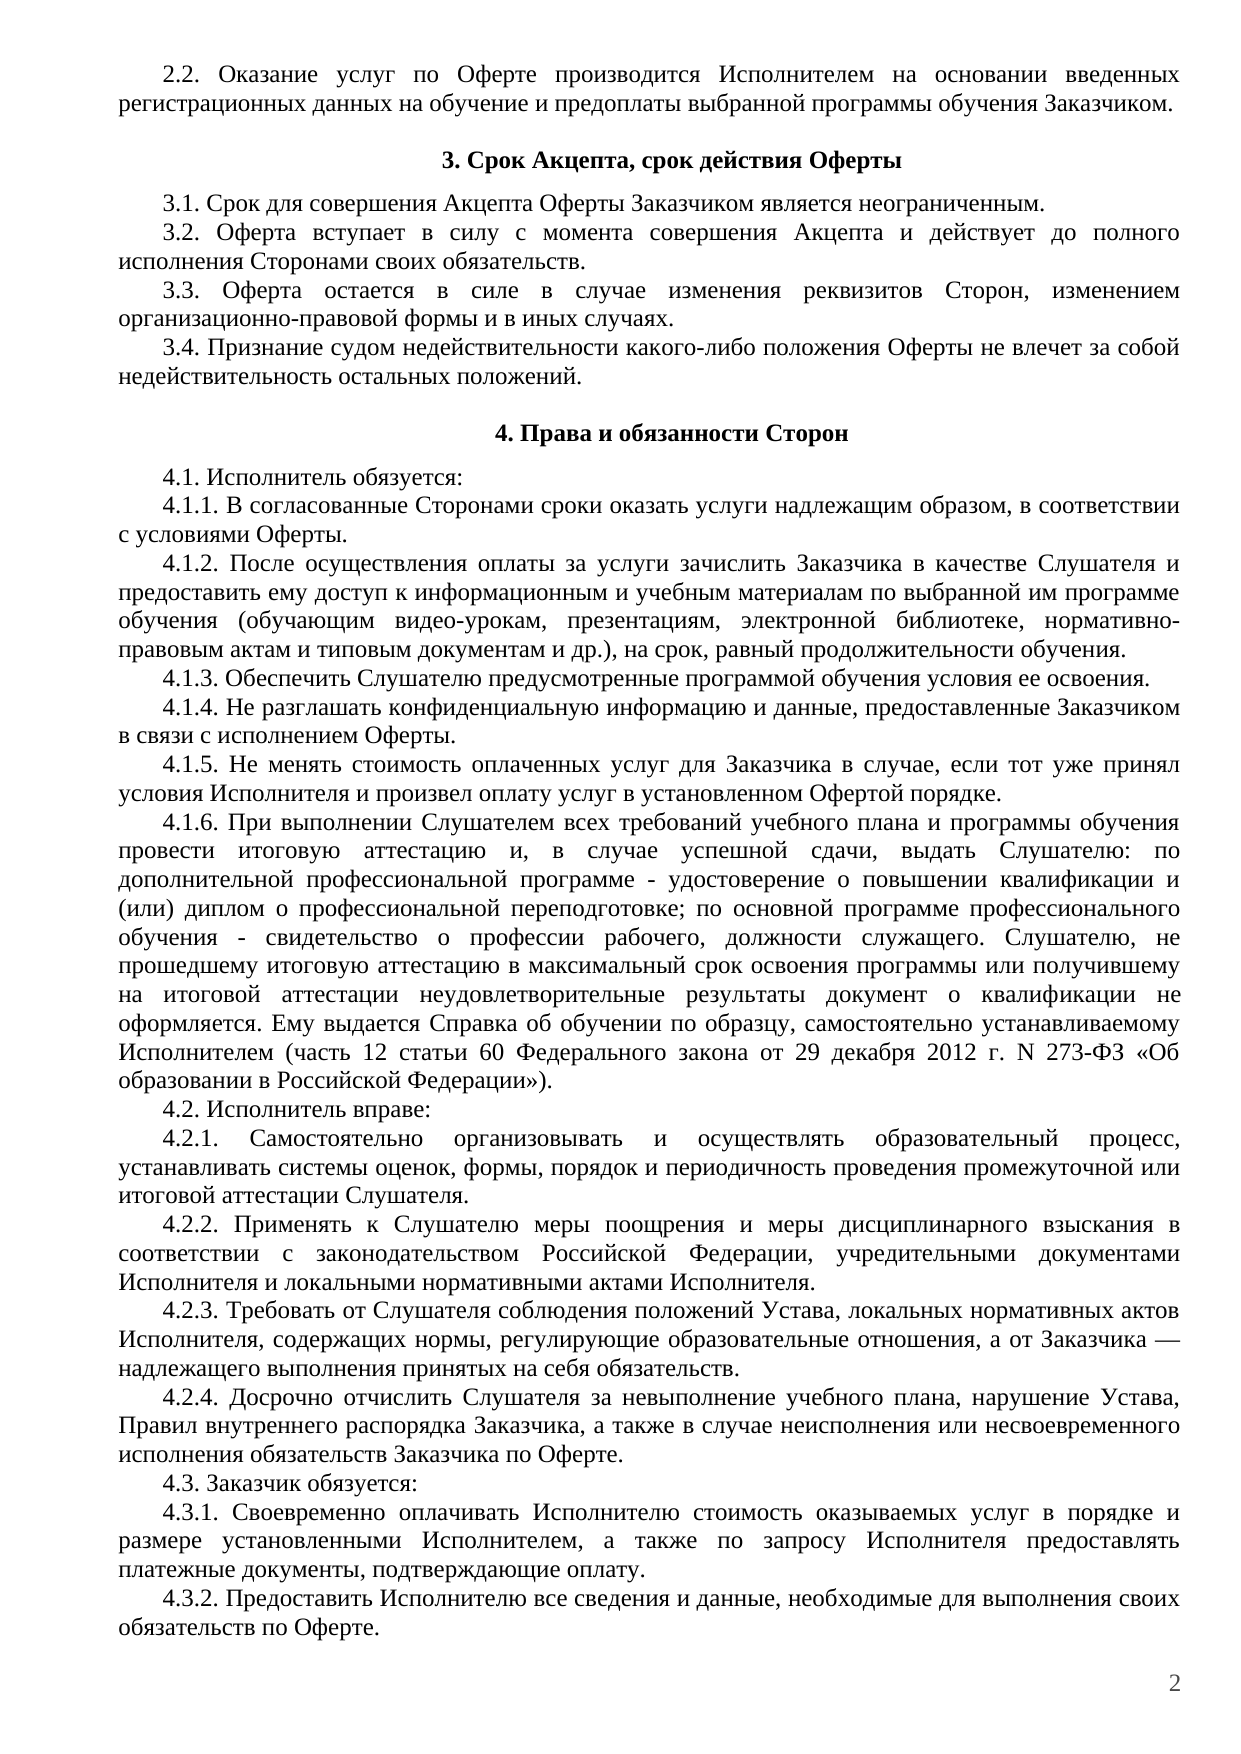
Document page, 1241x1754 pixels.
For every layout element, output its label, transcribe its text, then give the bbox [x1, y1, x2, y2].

text 2.2. Оказание услуг по Оферте производится Исполнителем на основании введенных регистрационных данных на обучение и предоплаты выбранной программы обучения Заказчиком. [118, 59, 1181, 117]
text 4.2.1. Самостоятельно организовывать и осуществлять образовательный процесс, устанавливать системы оценок, формы, порядок и периодичность проведения промежуточной или итоговой аттестации Слушателя. [118, 1123, 1181, 1209]
text 4.2.4. Досрочно отчислить Слушателя за невыполнение учебного плана, нарушение Устава, Правил внутреннего распорядка Заказчика, а также в случае неисполнения или несвоевременного исполнения обязательств Заказчика по Оферте. [118, 1382, 1181, 1468]
text 3.2. Оферта вступает в силу с момента совершения Акцепта и действует до полного исполнения Сторонами своих обязательств. [118, 217, 1181, 275]
text 4.1.3. Обеспечить Слушателю предусмотренные программой обучения условия ее освоения. [118, 663, 1181, 692]
text 4.3.2. Предоставить Исполнителю все сведения и данные, необходимые для выполнения своих обязательств по Оферте. [118, 1583, 1181, 1640]
text 3.1. Срок для совершения Акцепта Оферты Заказчиком является неограниченным. [118, 188, 1181, 217]
text 4.2.2. Применять к Слушателю меры поощрения и меры дисциплинарного взыскания в соответствии с законодательством Российской Федерации, учредительными документами Исполнителя и локальными нормативными актами Исполнителя. [118, 1209, 1181, 1295]
text 3. Срок Акцепта, срок действия Оферты [118, 145, 1181, 174]
text 4.2. Исполнитель вправе: [118, 1094, 1181, 1123]
text 4.1. Исполнитель обязуется: [118, 462, 1181, 490]
text 4.1.5. Не менять стоимость оплаченных услуг для Заказчика в случае, если тот уже принял условия Исполнителя и произвел оплату услуг в установленном Офертой порядке. [118, 749, 1181, 807]
text 4.3.1. Своевременно оплачивать Исполнителю стоимость оказываемых услуг в порядке и размере установленными Исполнителем, а также по запросу Исполнителя предоставлять платежные документы, подтверждающие оплату. [118, 1497, 1181, 1583]
text 4.1.1. В согласованные Сторонами сроки оказать услуги надлежащим образом, в соответствии с условиями Оферты. [118, 490, 1181, 548]
text 4. Права и обязанности Сторон [118, 418, 1181, 447]
text 4.1.4. Не разглашать конфиденциальную информацию и данные, предоставленные Заказчиком в связи с исполнением Оферты. [118, 692, 1181, 749]
text 4.3. Заказчик обязуется: [118, 1468, 1181, 1497]
text 4.1.2. После осуществления оплаты за услуги зачислить Заказчика в качестве Слушателя и предоставить ему доступ к информационным и учебным материалам по выбранной им программе обучения (обучающим видео-урокам, презентациям, электронной библиотеке, нормативно-правовым актам и типовым документам и др.), на срок, равный продолжительности обучения. [118, 548, 1181, 663]
text 3.3. Оферта остается в силе в случае изменения реквизитов Сторон, изменением организационно-правовой формы и в иных случаях. [118, 275, 1181, 332]
text 3.4. Признание судом недействительности какого-либо положения Оферты не влечет за собой недействительность остальных положений. [118, 332, 1181, 390]
text 4.2.3. Требовать от Слушателя соблюдения положений Устава, локальных нормативных актов Исполнителя, содержащих нормы, регулирующие образовательные отношения, а от Заказчика — надлежащего выполнения принятых на себя обязательств. [118, 1295, 1181, 1382]
text 4.1.6. При выполнении Слушателем всех требований учебного плана и программы обучения провести итоговую аттестацию и, в случае успешной сдачи, выдать Слушателю: по дополнительной профессиональной программе - удостоверение о повышении квалификации и (или) диплом о профессиональной переподготовке; по основной программе профессионального обучения - свидетельство о профессии рабочего, должности служащего. Слушателю, не прошедшему итоговую аттестацию в максимальный срок освоения программы или получившему на итоговой аттестации неудовлетворительные результаты документ о квалификации не оформляется. Ему выдается Справка об обучении по образцу, самостоятельно устанавливаемому Исполнителем (часть 12 статьи 60 Федерального закона от 29 декабря 2012 г. N 273-ФЗ «Об образовании в Российской Федерации»). [118, 807, 1181, 1094]
